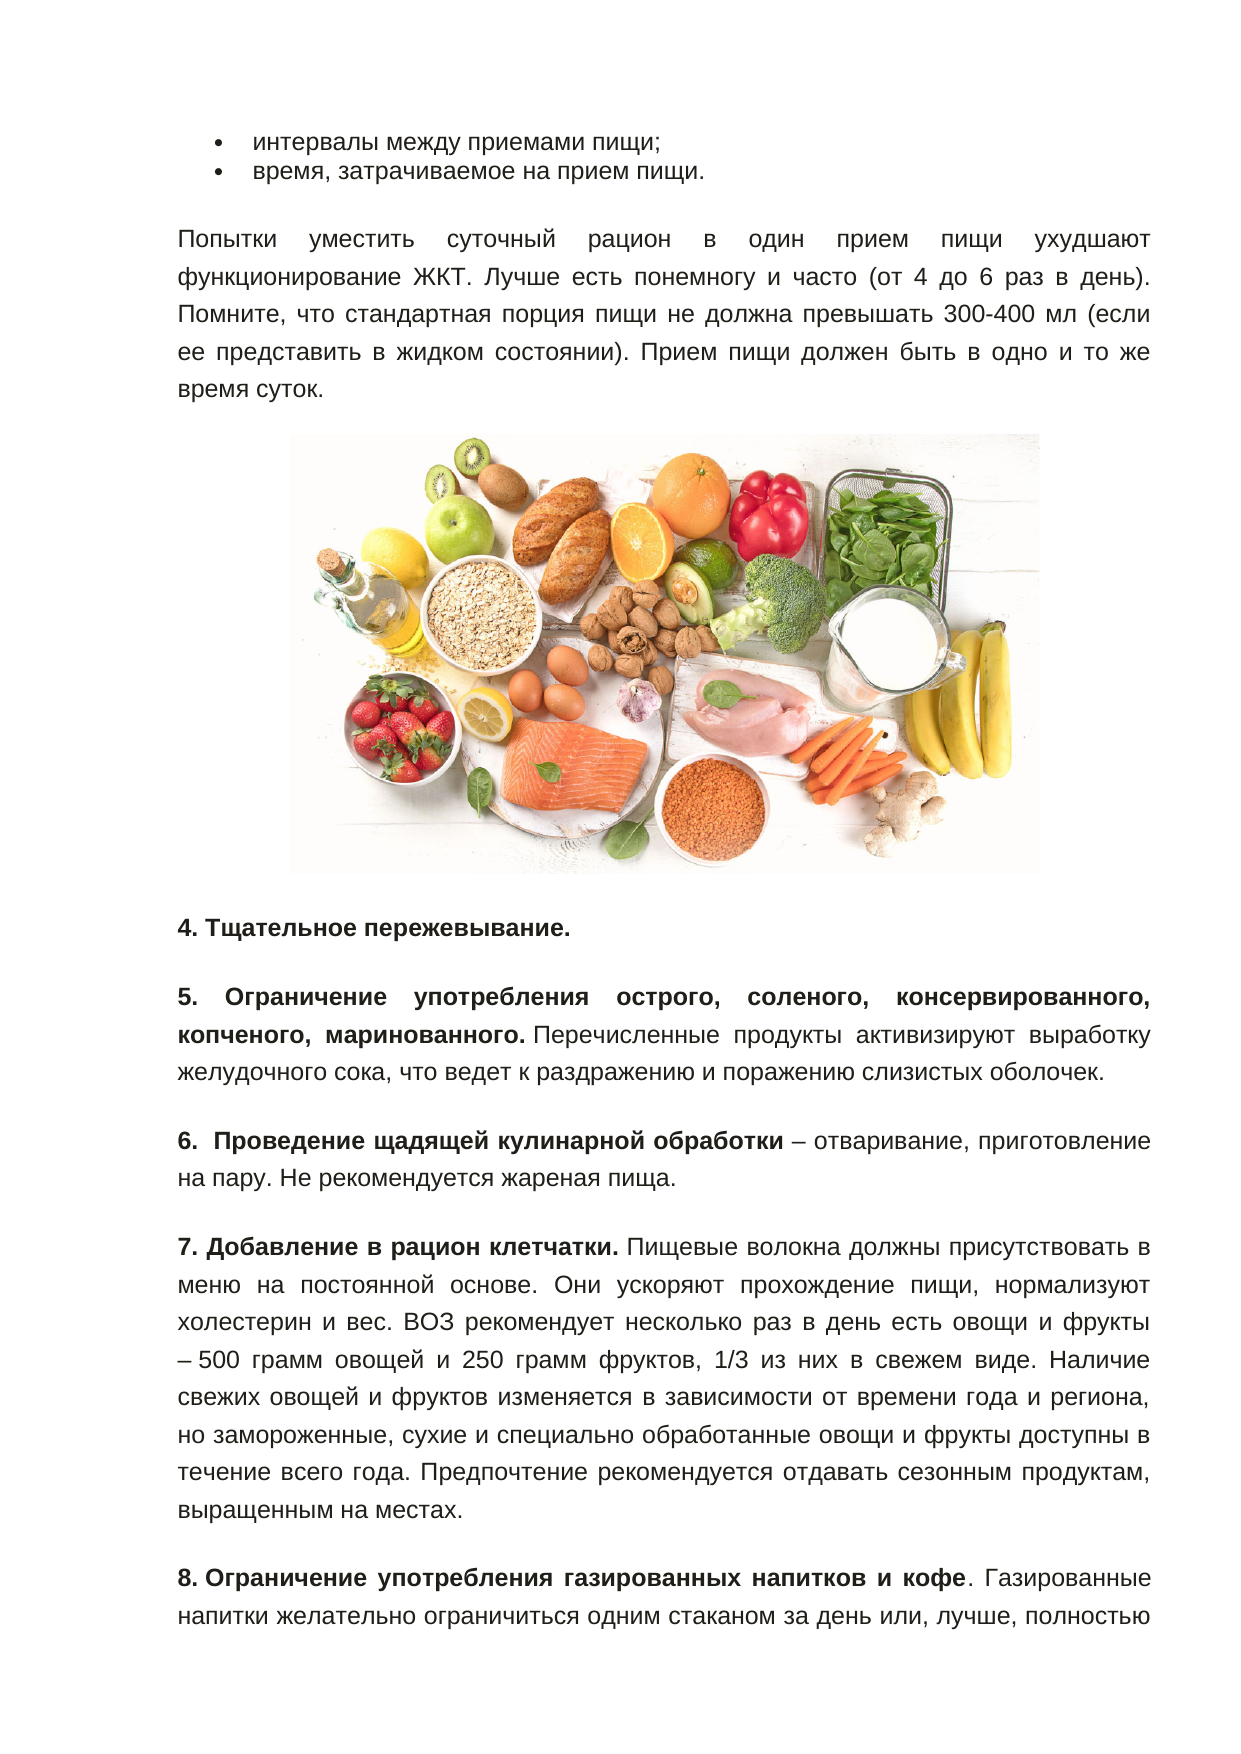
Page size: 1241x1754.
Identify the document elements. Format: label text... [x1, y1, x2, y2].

text 5. Ограничение употребления острого, соленого, консервированного, копченого, маринованного. Перечисленные продукты активизируют выработку желудочного сока, что ведет к раздражению и поражению слизистых оболочек. [177, 973, 1152, 1086]
picture [289, 434, 1040, 874]
text 4. Тщательное пережевывание. [177, 905, 1152, 942]
text Попытки уместить суточный рацион в один прием пищи ухудшают функционирование ЖКТ. Лучше есть понемногу и часто (от 4 до 6 раз в день). Помните, что стандартная порция пищи не должна превышать 300-400 мл (если ее представить в жидком состоянии). Прием пищи должен быть в одно и то же время суток. [177, 216, 1152, 403]
list интервалы между приемами пищи; [215, 118, 1152, 156]
text 7. Добавление в рацион клетчатки. Пищевые волокна должны присутствовать в меню на постоянной основе. Они ускоряют прохождение пищи, нормализуют холестерин и вес. ВОЗ рекомендует несколько раз в день есть овощи и фрукты – 500 грамм овощей и 250 грамм фруктов, 1/3 из них в свежем виде. Наличие свежих овощей и фруктов изменяется в зависимости от времени года и региона, но замороженные, сухие и специально обработанные овощи и фрукты доступны в течение всего года. Предпочтение рекомендуется отдавать сезонным продуктам, выращенным на местах. [177, 1223, 1152, 1523]
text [177, 1555, 1152, 1630]
list время, затрачиваемое на прием пищи. [215, 156, 1152, 184]
text 6. Проведение щадящей кулинарной обработки – отваривание, приготовление на пару. Не рекомендуется жареная пища. [177, 1117, 1152, 1192]
